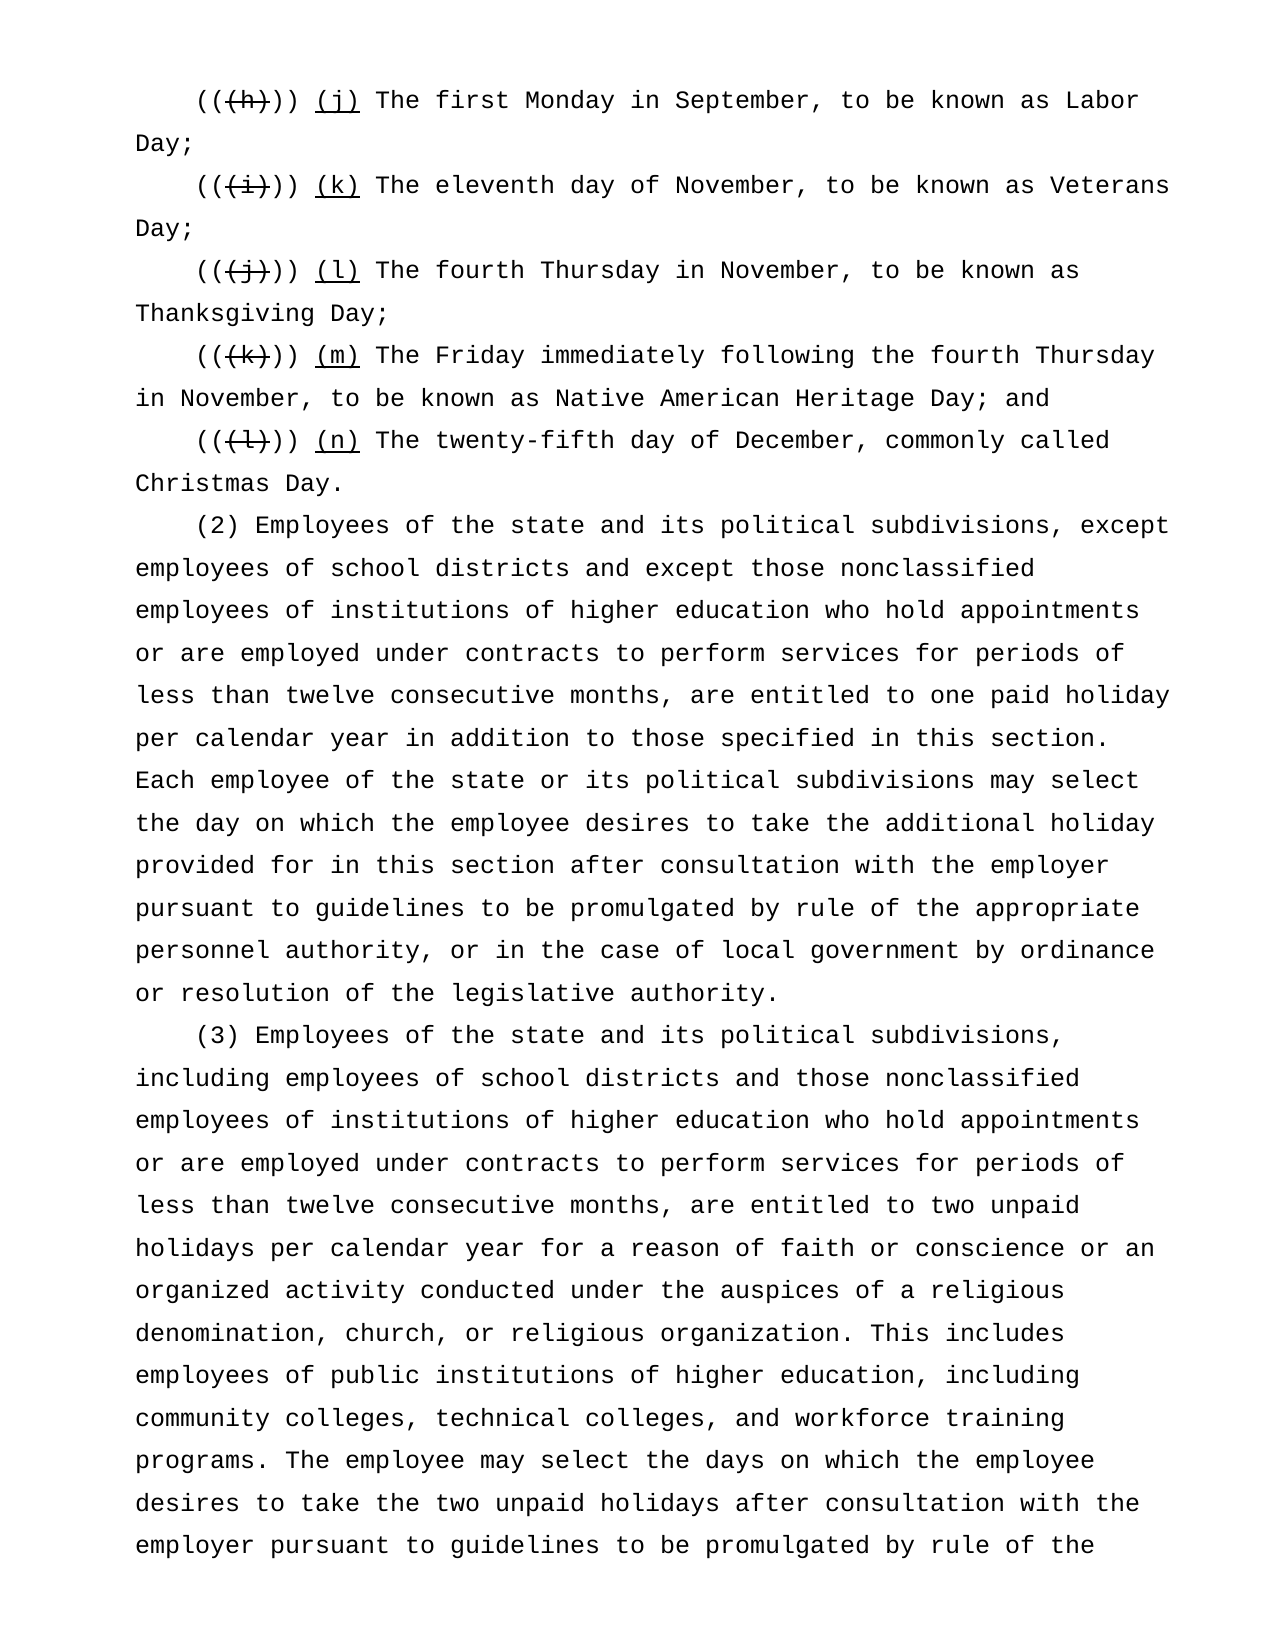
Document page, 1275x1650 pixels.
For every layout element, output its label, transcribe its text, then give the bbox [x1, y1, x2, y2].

text (((h))) (j) The first Monday in September, to be known as Labor Day; [135, 75, 1170, 160]
text (((k))) (m) The Friday immediately following the fourth Thursday in November, to be known as Native American Heritage Day; and [135, 330, 1170, 415]
text (((l))) (n) The twenty-fifth day of December, commonly called Christmas Day. [135, 415, 1170, 500]
text (2) Employees of the state and its political subdivisions, except employees of school districts and except those nonclassified employees of institutions of higher education who hold appointments or are employed under contracts to perform services for periods of less than twelve consecutive months, are entitled to one paid holiday per calendar year in addition to those specified in this section. Each employee of the state or its political subdivisions may select the day on which the employee desires to take the additional holiday provided for in this section after consultation with the employer pursuant to guidelines to be promulgated by rule of the appropriate personnel authority, or in the case of local government by ordinance or resolution of the legislative authority. [135, 500, 1170, 1010]
text (((i))) (k) The eleventh day of November, to be known as Veterans Day; [135, 160, 1170, 245]
text (((j))) (l) The fourth Thursday in November, to be known as Thanksgiving Day; [135, 245, 1170, 330]
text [135, 1010, 1170, 1562]
